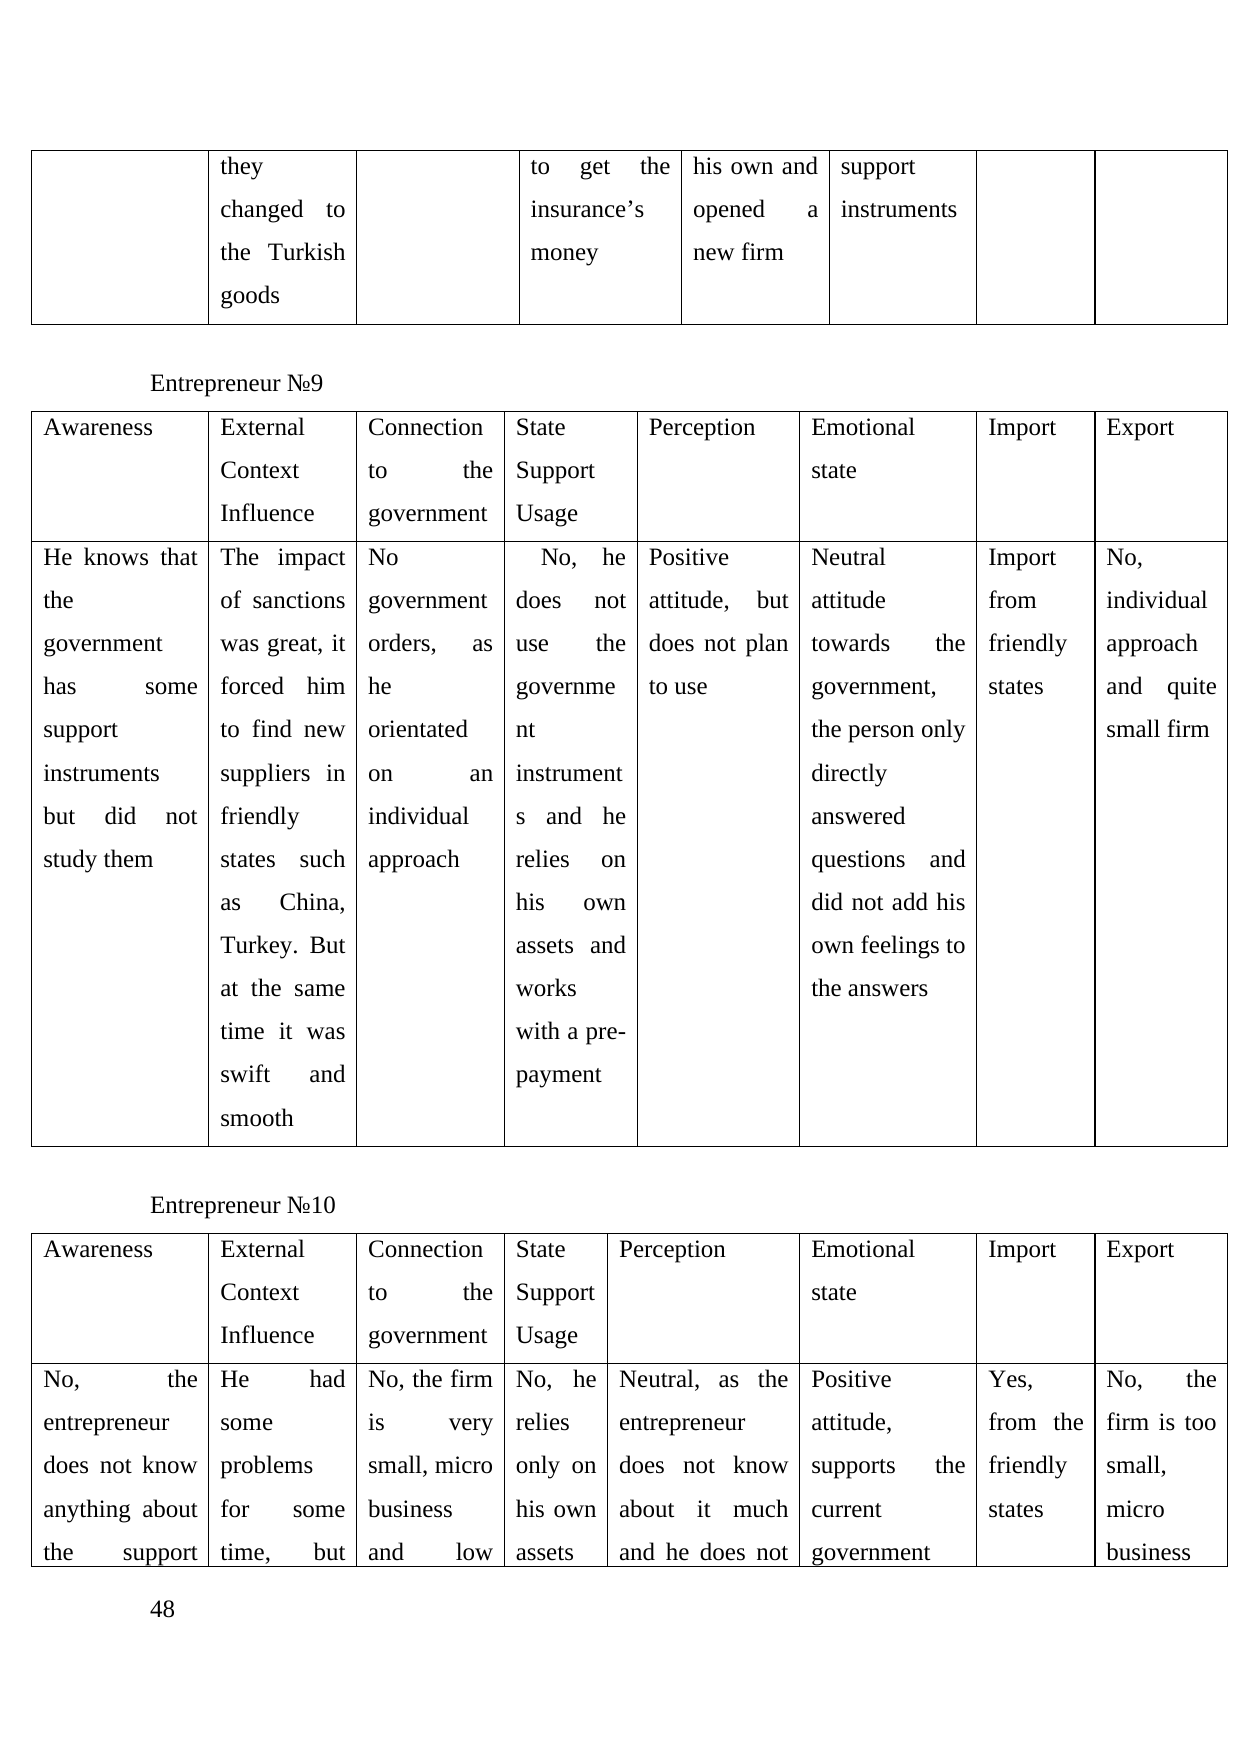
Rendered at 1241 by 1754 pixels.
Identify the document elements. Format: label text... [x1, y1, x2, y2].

table_header Perception [638, 412, 799, 541]
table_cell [800, 1364, 976, 1566]
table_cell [209, 1364, 356, 1566]
table_header Emotional state [800, 1234, 976, 1363]
table_header Awareness [32, 412, 208, 541]
table_header Export [1096, 412, 1227, 541]
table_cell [830, 151, 976, 323]
table_header External Context Influence [209, 1234, 356, 1363]
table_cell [32, 1364, 208, 1566]
table_header External Context Influence [209, 412, 356, 541]
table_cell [977, 151, 1094, 323]
table_header Connection to the government [357, 1234, 504, 1363]
table_header State Support Usage [505, 412, 637, 541]
table_header Perception [608, 1234, 799, 1363]
table_header Awareness [32, 1234, 208, 1363]
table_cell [505, 1364, 607, 1566]
table_header Emotional state [800, 412, 976, 541]
table_header Import [977, 1234, 1094, 1363]
table_cell Import from friendly states [977, 542, 1094, 1146]
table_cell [1096, 151, 1227, 323]
table_header Import [977, 412, 1094, 541]
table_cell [682, 151, 829, 323]
table_cell He knows that the government has some support instruments but did not study them [32, 542, 208, 1146]
text Entrepreneur №9 [150, 368, 1090, 396]
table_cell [977, 1364, 1094, 1566]
text Entrepreneur №10 [150, 1190, 1090, 1219]
table_header Connection to the government [357, 412, 504, 541]
table_header Export [1096, 1234, 1227, 1363]
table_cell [32, 151, 208, 323]
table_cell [357, 1364, 504, 1566]
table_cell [1096, 1364, 1227, 1566]
table_cell Positive attitude, but does not plan to use [638, 542, 799, 1146]
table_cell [520, 151, 681, 323]
table_cell Neutral attitude towards the government, the person only directly answered questions and did not add his own feelings to the answers [800, 542, 976, 1146]
table_cell The impact of sanctions was great, it forced him to find new suppliers in friendly states such as China, Turkey. But at the same time it was swift and smooth [209, 542, 356, 1146]
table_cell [357, 151, 519, 323]
table_cell No, individual approach and quite small firm [1096, 542, 1227, 1146]
table_header State Support Usage [505, 1234, 607, 1363]
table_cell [608, 1364, 799, 1566]
table_cell No government orders, as he orientated on an individual approach [357, 542, 504, 1146]
table_cell No, he does not use the government instruments and he relies on his own assets and works with a pre-payment [505, 542, 637, 1146]
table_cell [209, 151, 356, 323]
